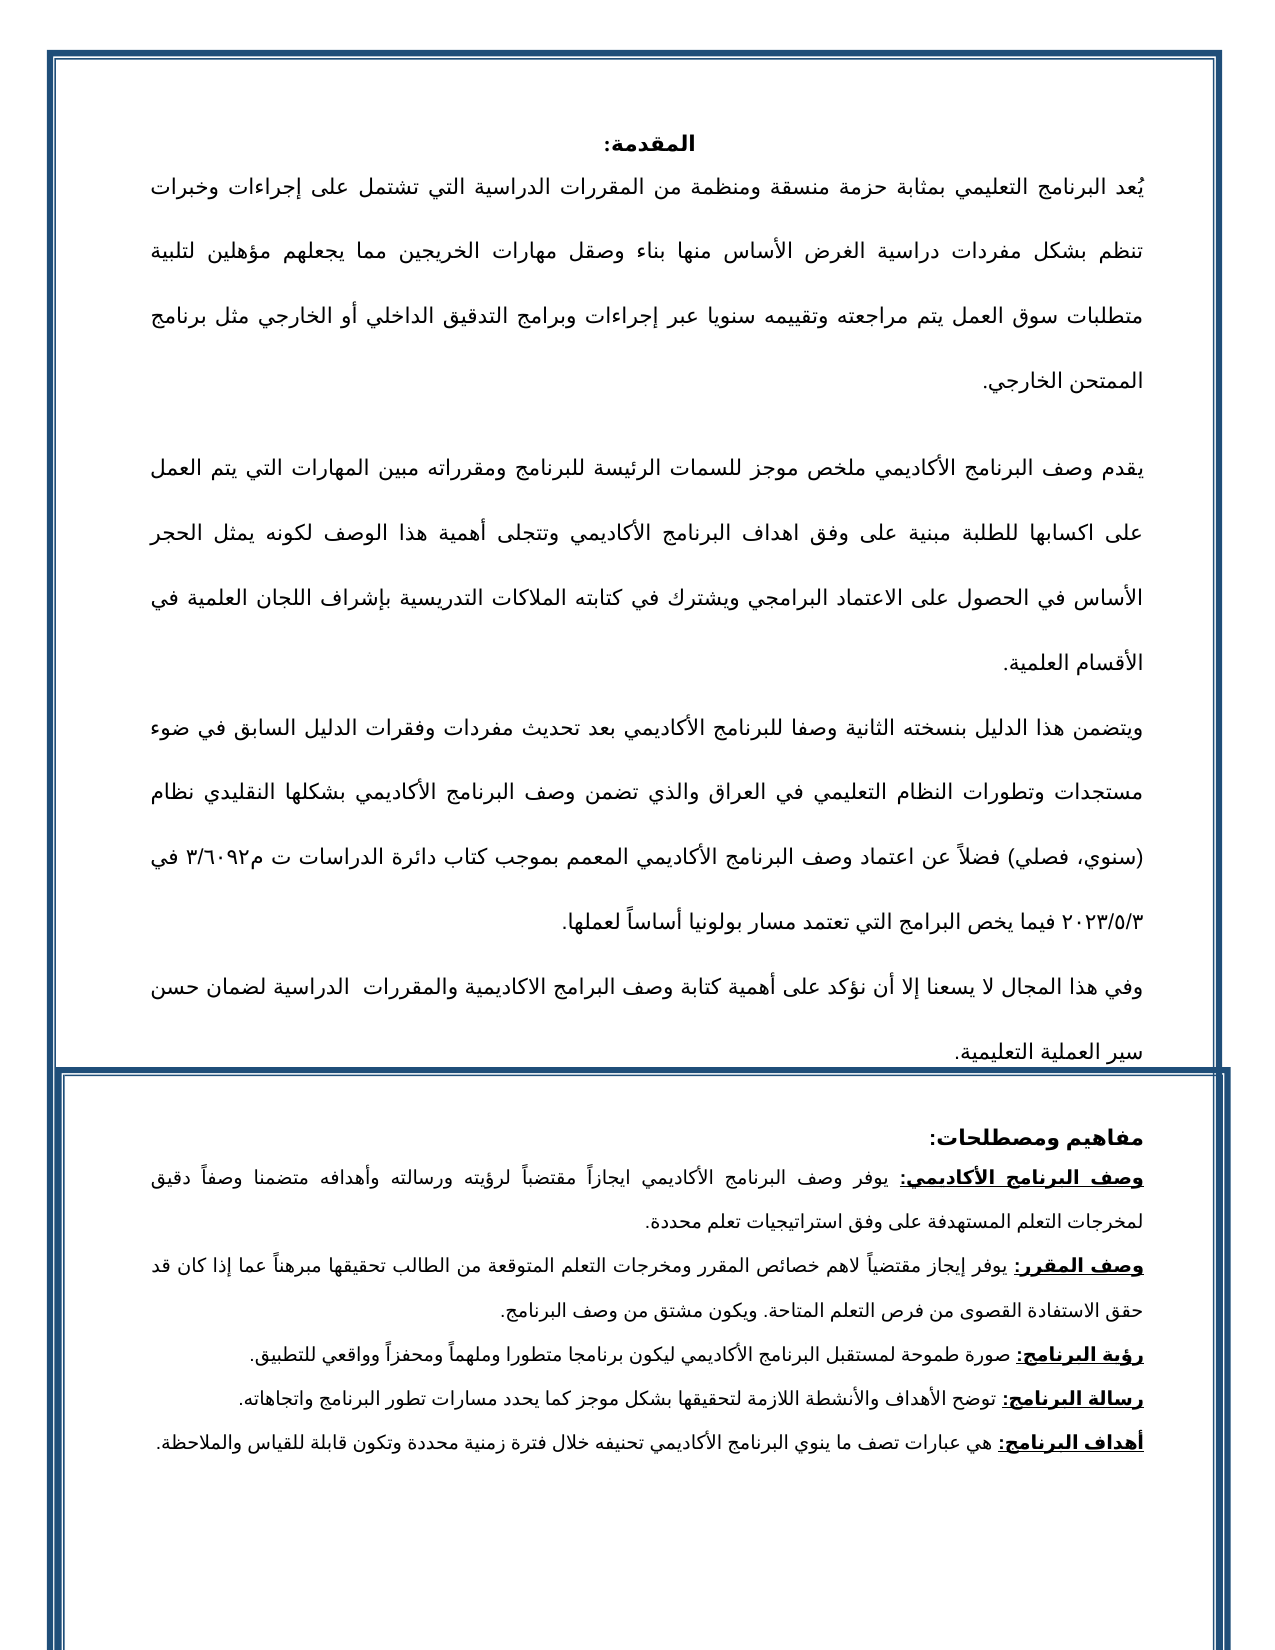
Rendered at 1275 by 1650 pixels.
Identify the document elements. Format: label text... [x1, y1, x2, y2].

text المقدمة: [150, 112, 1144, 156]
text يقدم وصف البرنامج الأكاديمي ملخص موجز للسمات الرئيسة للبرنامج ومقرراته مبين المهارات التي يتم العمل على اكسابها للطلبة مبنية على وفق اهداف البرنامج الأكاديمي وتتجلى أهمية هذا الوصف لكونه يمثل الحجر الأساس في الحصول على الاعتماد البرامجي ويشترك في كتابته الملاكات التدريسية بإشراف اللجان العلمية في الأقسام العلمية. [150, 437, 1144, 675]
text وصف المقرر: يوفر إيجاز مقتضياً لاهم خصائص المقرر ومخرجات التعلم المتوقعة من الطالب تحقيقها مبرهناً عما إذا كان قد حقق الاستفادة القصوى من فرص التعلم المتاحة. ويكون مشتق من وصف البرنامج. [150, 1239, 1144, 1321]
text وصف البرنامج الأكاديمي: يوفر وصف البرنامج الأكاديمي ايجازاً مقتضباً لرؤيته ورسالته وأهدافه متضمنا وصفاً دقيق لمخرجات التعلم المستهدفة على وفق استراتيجيات تعلم محددة. [150, 1150, 1144, 1233]
text رسالة البرنامج: توضح الأهداف والأنشطة اللازمة لتحقيقها بشكل موجز كما يحدد مسارات تطور البرنامج واتجاهاته. [150, 1371, 1144, 1409]
text رؤية البرنامج: صورة طموحة لمستقبل البرنامج الأكاديمي ليكون برنامجا متطورا وملهماً ومحفزاً وواقعي‏ للتطبيق. [150, 1327, 1144, 1365]
text ويتضمن هذا الدليل بنسخته الثانية وصفا للبرنامج الأكاديمي بعد تحديث مفردات وفقرات الدليل السابق في ضوء مستجدات وتطورات النظام التعليمي في العراق والذي تضمن وصف البرنامج الأكاديمي بشكلها النقليدي نظام (سنوي، فصلي) فضلاً عن اعتماد وصف البرنامج الأكاديمي المعمم بموجب كتاب دائرة الدراسات ت م٣/٦٠٩٢‏ في ٢٠٢٣/٥/٣‏ فيما يخص البرامج التي تعتمد مسار بولونيا أساساً لعملها. [150, 696, 1144, 934]
text يُعد البرنامج التعليمي بمثابة حزمة منسقة ومنظمة من المقررات الدراسية التي تشتمل على إجراءات وخبرات تنظم بشكل مفردات دراسية الغرض الأساس منها بناء وصقل مهارات الخريجين مما يجعلهم مؤهلين لتلبية متطلبات سوق العمل يتم مراجعته وتقييمه سنويا عبر إجراءات وبرامج التدقيق الداخلي أو الخارجي مثل برنامج الممتحن الخارجي. [150, 156, 1144, 393]
text مفاهيم ومصطلحات: [150, 1107, 1144, 1150]
text أهداف البرنامج: هي عبارات تصف ما ينوي البرنامج الأكاديمي تحنيفه خلال فترة زمنية محددة وتكون قابلة للقياس والملاحظة. [150, 1415, 1144, 1454]
text وفي هذا المجال لا يسعنا إلا أن نؤكد على أهمية كتابة وصف البرامج الاكاديمية والمقررات الدراسية لضمان حسن سير العملية التعليمية. [150, 956, 1144, 1064]
